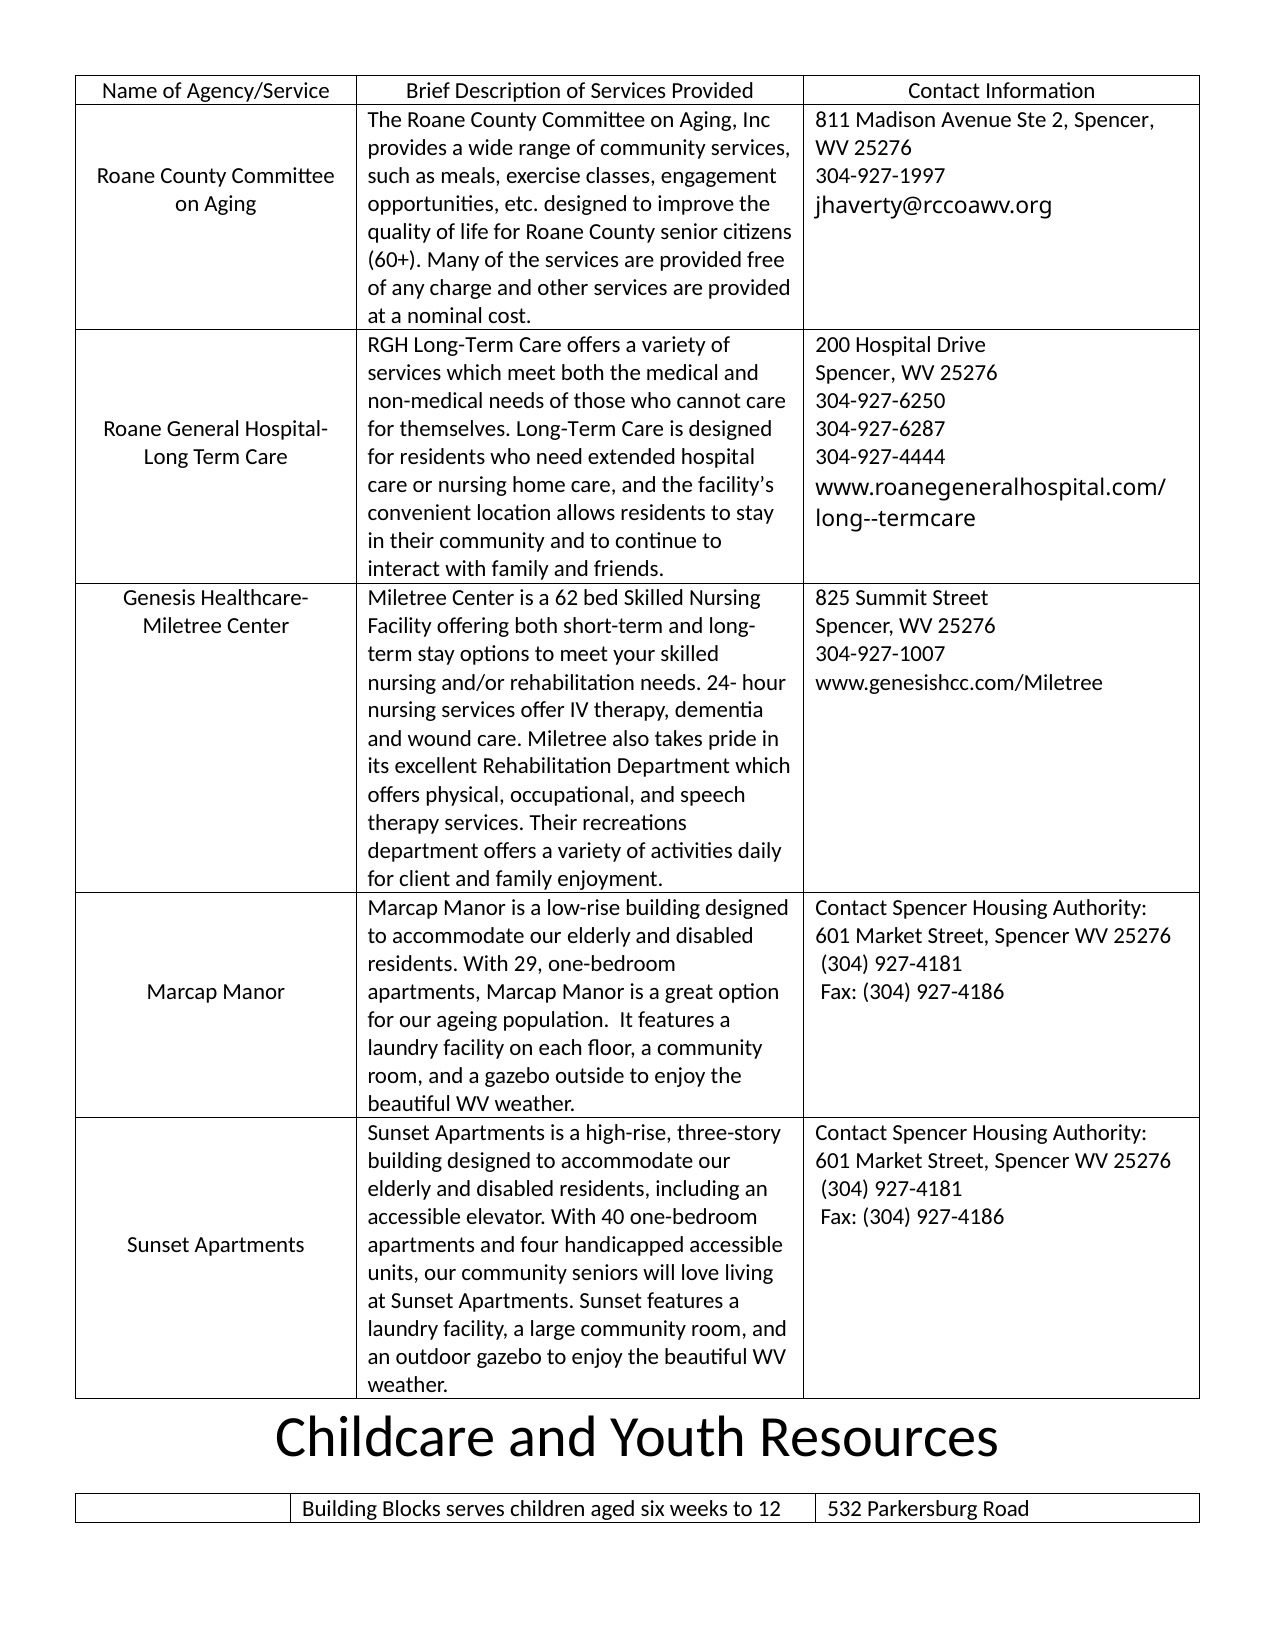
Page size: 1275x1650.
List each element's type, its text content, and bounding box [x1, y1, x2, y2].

table_cell Roane County Committee on Aging [76, 105, 356, 329]
table_cell Contact Spencer Housing Authority: 601 Market Street, Spencer WV 25276 (304) 927-4181 Fax: (304) 927-4186 [804, 1118, 1199, 1398]
table_cell Sunset Apartments [76, 1118, 356, 1398]
table_cell 825 Summit Street Spencer, WV 25276 304-927-1007 www.genesishcc.com/Miletree [804, 584, 1199, 892]
text Childcare and Youth Resources [75, 1399, 1200, 1471]
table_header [291, 1494, 815, 1522]
table_header Brief Description of Services Provided [357, 76, 803, 104]
table_cell 811 Madison Avenue Ste 2, Spencer, WV 25276 304-927-1997 jhaverty@rccoawv.org [804, 105, 1199, 329]
table_cell 200 Hospital Drive Spencer, WV 25276 304-927-6250 304-927-6287 304-927-4444 www.roanegeneralhospital.com/long--termcare [804, 330, 1199, 582]
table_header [76, 1494, 290, 1522]
table_cell Sunset Apartments is a high-rise, three-story building designed to accommodate our elderly and disabled residents, including an accessible elevator. With 40 one-bedroom apartments and four handicapped accessible units, our community seniors will love living at Sunset Apartments. Sunset features a laundry facility, a large community room, and an outdoor gazebo to enjoy the beautiful WV weather. [357, 1118, 803, 1398]
table_cell The Roane County Committee on Aging, Inc provides a wide range of community services, such as meals, exercise classes, engagement opportunities, etc. designed to improve the quality of life for Roane County senior citizens (60+). Many of the services are provided free of any charge and other services are provided at a nominal cost. [357, 105, 803, 329]
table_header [816, 1494, 1199, 1522]
table_cell Marcap Manor is a low-rise building designed to accommodate our elderly and disabled residents. With 29, one-bedroom apartments, Marcap Manor is a great option for our ageing population. It features a laundry facility on each floor, a community room, and a gazebo outside to enjoy the beautiful WV weather. [357, 893, 803, 1117]
table_header Contact Information [804, 76, 1199, 104]
table_cell Genesis Healthcare-Miletree Center [76, 584, 356, 892]
table_cell Miletree Center is a 62 bed Skilled Nursing Facility offering both short-term and long-term stay options to meet your skilled nursing and/or rehabilitation needs. 24- hour nursing services offer IV therapy, dementia and wound care. Miletree also takes pride in its excellent Rehabilitation Department which offers physical, occupational, and speech therapy services. Their recreations department offers a variety of activities daily for client and family enjoyment. [357, 584, 803, 892]
table_cell RGH Long-Term Care offers a variety of services which meet both the medical and non-medical needs of those who cannot care for themselves. Long-Term Care is designed for residents who need extended hospital care or nursing home care, and the facility’s convenient location allows residents to stay in their community and to continue to interact with family and friends. [357, 330, 803, 582]
table_cell Roane General Hospital-Long Term Care [76, 330, 356, 582]
table_cell Marcap Manor [76, 893, 356, 1117]
table_header Name of Agency/Service [76, 76, 356, 104]
table_cell Contact Spencer Housing Authority: 601 Market Street, Spencer WV 25276 (304) 927-4181 Fax: (304) 927-4186 [804, 893, 1199, 1117]
